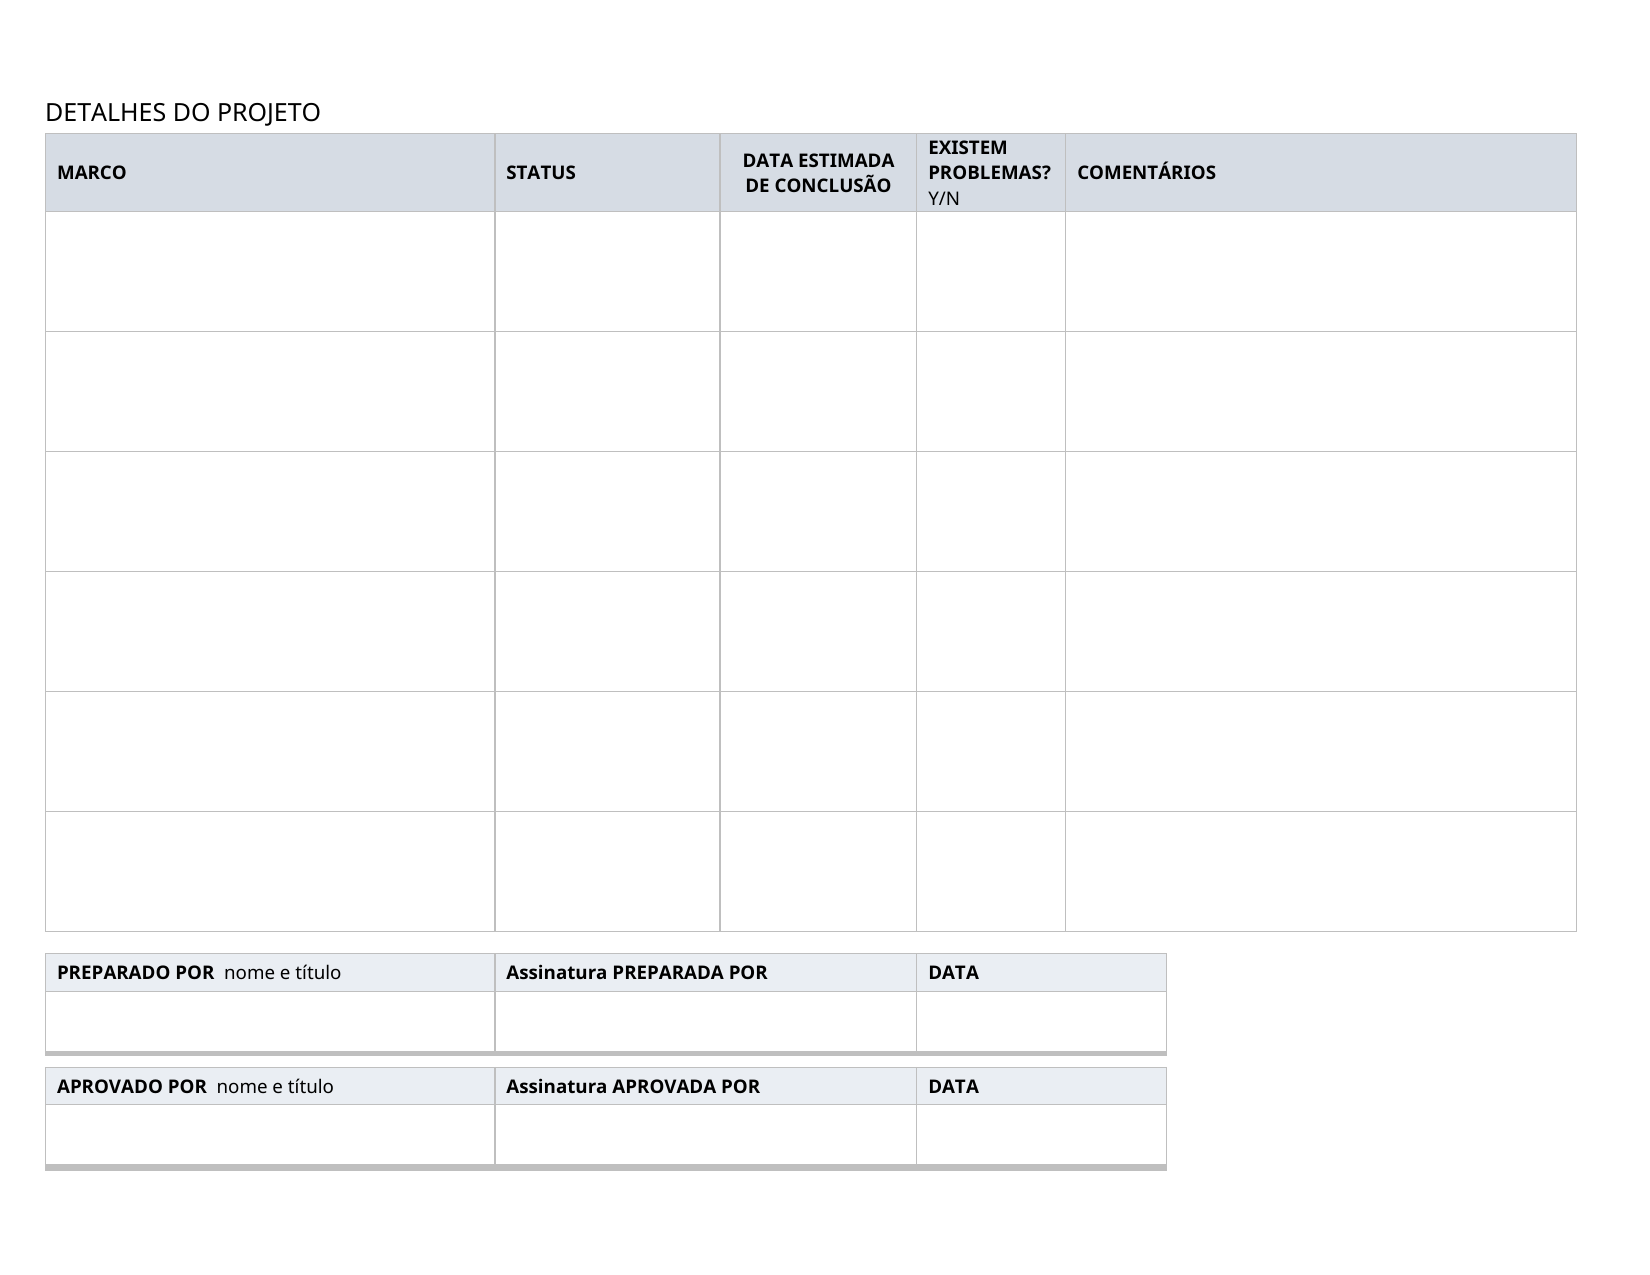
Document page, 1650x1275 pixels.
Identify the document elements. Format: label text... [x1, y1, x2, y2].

table_cell [496, 992, 916, 1051]
table_cell [721, 572, 916, 691]
table_cell [495, 1056, 917, 1067]
table_header PREPARADO POR nome e título [46, 954, 494, 991]
table_cell [46, 452, 494, 571]
table_header COMENTÁRIOS [1066, 134, 1576, 211]
table_cell [917, 572, 1065, 691]
table_cell [917, 692, 1065, 811]
table_cell [917, 452, 1065, 571]
table_cell [496, 452, 719, 571]
table_header STATUS [496, 134, 719, 211]
table_cell [721, 692, 916, 811]
table_cell [496, 692, 719, 811]
table_cell [1066, 692, 1576, 811]
table_cell [721, 332, 916, 451]
table_cell APROVADO POR nome e título [46, 1068, 494, 1104]
table_cell [46, 212, 494, 331]
table_cell [46, 812, 494, 931]
table_cell [917, 1105, 1166, 1164]
text DETALHES DO PROJETO [45, 94, 1605, 128]
table_cell [917, 1056, 1166, 1067]
table_cell [496, 1105, 916, 1164]
table_header MARCO [46, 134, 494, 211]
table_header DATA [917, 954, 1166, 991]
table_cell [1066, 332, 1576, 451]
table_header Assinatura PREPARADA POR [496, 954, 916, 991]
table_header DATA ESTIMADA DE CONCLUSÃO [721, 134, 916, 211]
table_cell [46, 332, 494, 451]
table_cell [496, 572, 719, 691]
table_cell [1066, 572, 1576, 691]
table_cell [46, 992, 494, 1051]
table_cell [46, 572, 494, 691]
table_cell [917, 212, 1065, 331]
table_cell [496, 812, 719, 931]
table_cell [496, 212, 719, 331]
table_cell [721, 812, 916, 931]
table_cell [496, 332, 719, 451]
table_cell [917, 332, 1065, 451]
table_cell [917, 992, 1166, 1051]
table_cell [1066, 812, 1576, 931]
table_cell [721, 452, 916, 571]
table_cell Assinatura APROVADA POR [496, 1068, 916, 1104]
table_cell [1066, 452, 1576, 571]
table_cell [721, 212, 916, 331]
table_cell DATA [917, 1068, 1166, 1104]
table_header EXISTEM PROBLEMAS? Y/N [917, 134, 1065, 211]
table_cell [46, 1105, 494, 1164]
table_cell [917, 812, 1065, 931]
table_cell [46, 1056, 495, 1067]
table_cell [1066, 212, 1576, 331]
table_cell [46, 692, 494, 811]
